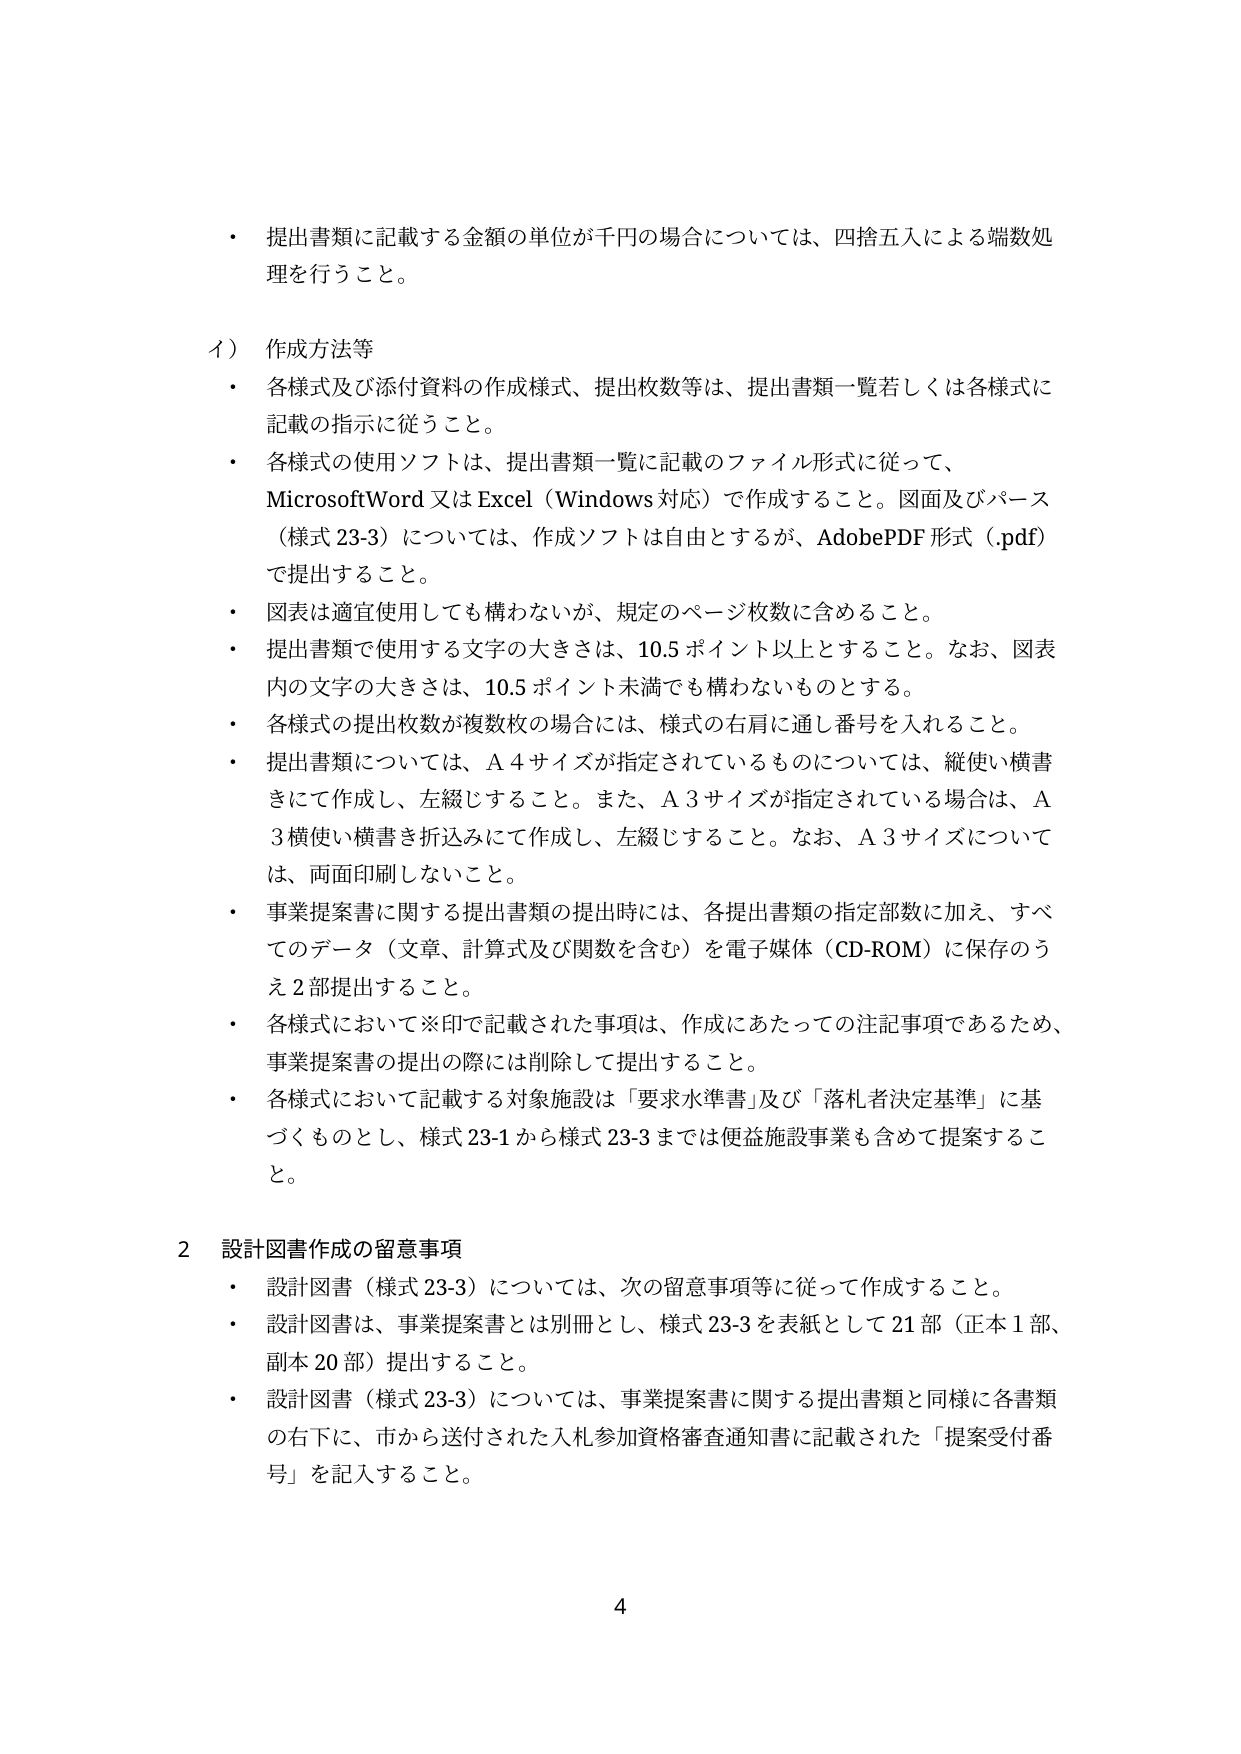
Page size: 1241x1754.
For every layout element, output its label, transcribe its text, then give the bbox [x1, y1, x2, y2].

list 事業提案書に関する提出書類の提出時には、各提出書類の指定部数に加え、すべてのデータ（文章、計算式及び関数を含む）を電子媒体（CD-ROM）に保存のうえ2部提出すること。 [222, 892, 1063, 1004]
list 図表は適宜使用しても構わないが、規定のページ枚数に含めること。 [222, 592, 1063, 629]
list 提出書類については、Ａ４サイズが指定されているものについては、縦使い横書きにて作成し、左綴じすること。また、Ａ３サイズが指定されている場合は、Ａ３横使い横書き折込みにて作成し、左綴じすること。なお、Ａ３サイズについては、両面印刷しないこと。 [222, 742, 1063, 892]
list 設計図書（様式23-3）については、事業提案書に関する提出書類と同様に各書類の右下に、市から送付された入札参加資格審査通知書に記載された「提案受付番号」を記入すること。 [222, 1379, 1063, 1492]
list 提出書類に記載する金額の単位が千円の場合については、四捨五入による端数処理を行うこと。 [222, 217, 1063, 292]
list 各様式の提出枚数が複数枚の場合には、様式の右肩に通し番号を入れること。 [222, 704, 1063, 742]
subtitle 作成方法等 [207, 329, 1063, 367]
list 各様式の使用ソフトは、提出書類一覧に記載のファイル形式に従って、MicrosoftWord又はExcel（Windows対応）で作成すること。図面及びパース（様式23-3）については、作成ソフトは自由とするが、AdobePDF形式（.pdf）で提出すること。 [222, 442, 1063, 592]
list 設計図書（様式23-3）については、次の留意事項等に従って作成すること。 [222, 1267, 1063, 1304]
list 各様式において※印で記載された事項は、作成にあたっての注記事項であるため、事業提案書の提出の際には削除して提出すること。 [222, 1004, 1063, 1079]
subtitle 設計図書作成の留意事項 [177, 1229, 1063, 1267]
list 各様式において記載する対象施設は「要求水準書｣及び「落札者決定基準」に基づくものとし、様式23-1から様式23-3までは便益施設事業も含めて提案すること。 [222, 1079, 1063, 1192]
list 設計図書は、事業提案書とは別冊とし、様式23-3を表紙として21部（正本１部、副本20部）提出すること。 [222, 1304, 1063, 1379]
list 各様式及び添付資料の作成様式、提出枚数等は、提出書類一覧若しくは各様式に記載の指示に従うこと。 [222, 367, 1063, 442]
list 提出書類で使用する文字の大きさは、10.5ポイント以上とすること。なお、図表内の文字の大きさは、10.5ポイント未満でも構わないものとする。 [222, 629, 1063, 704]
